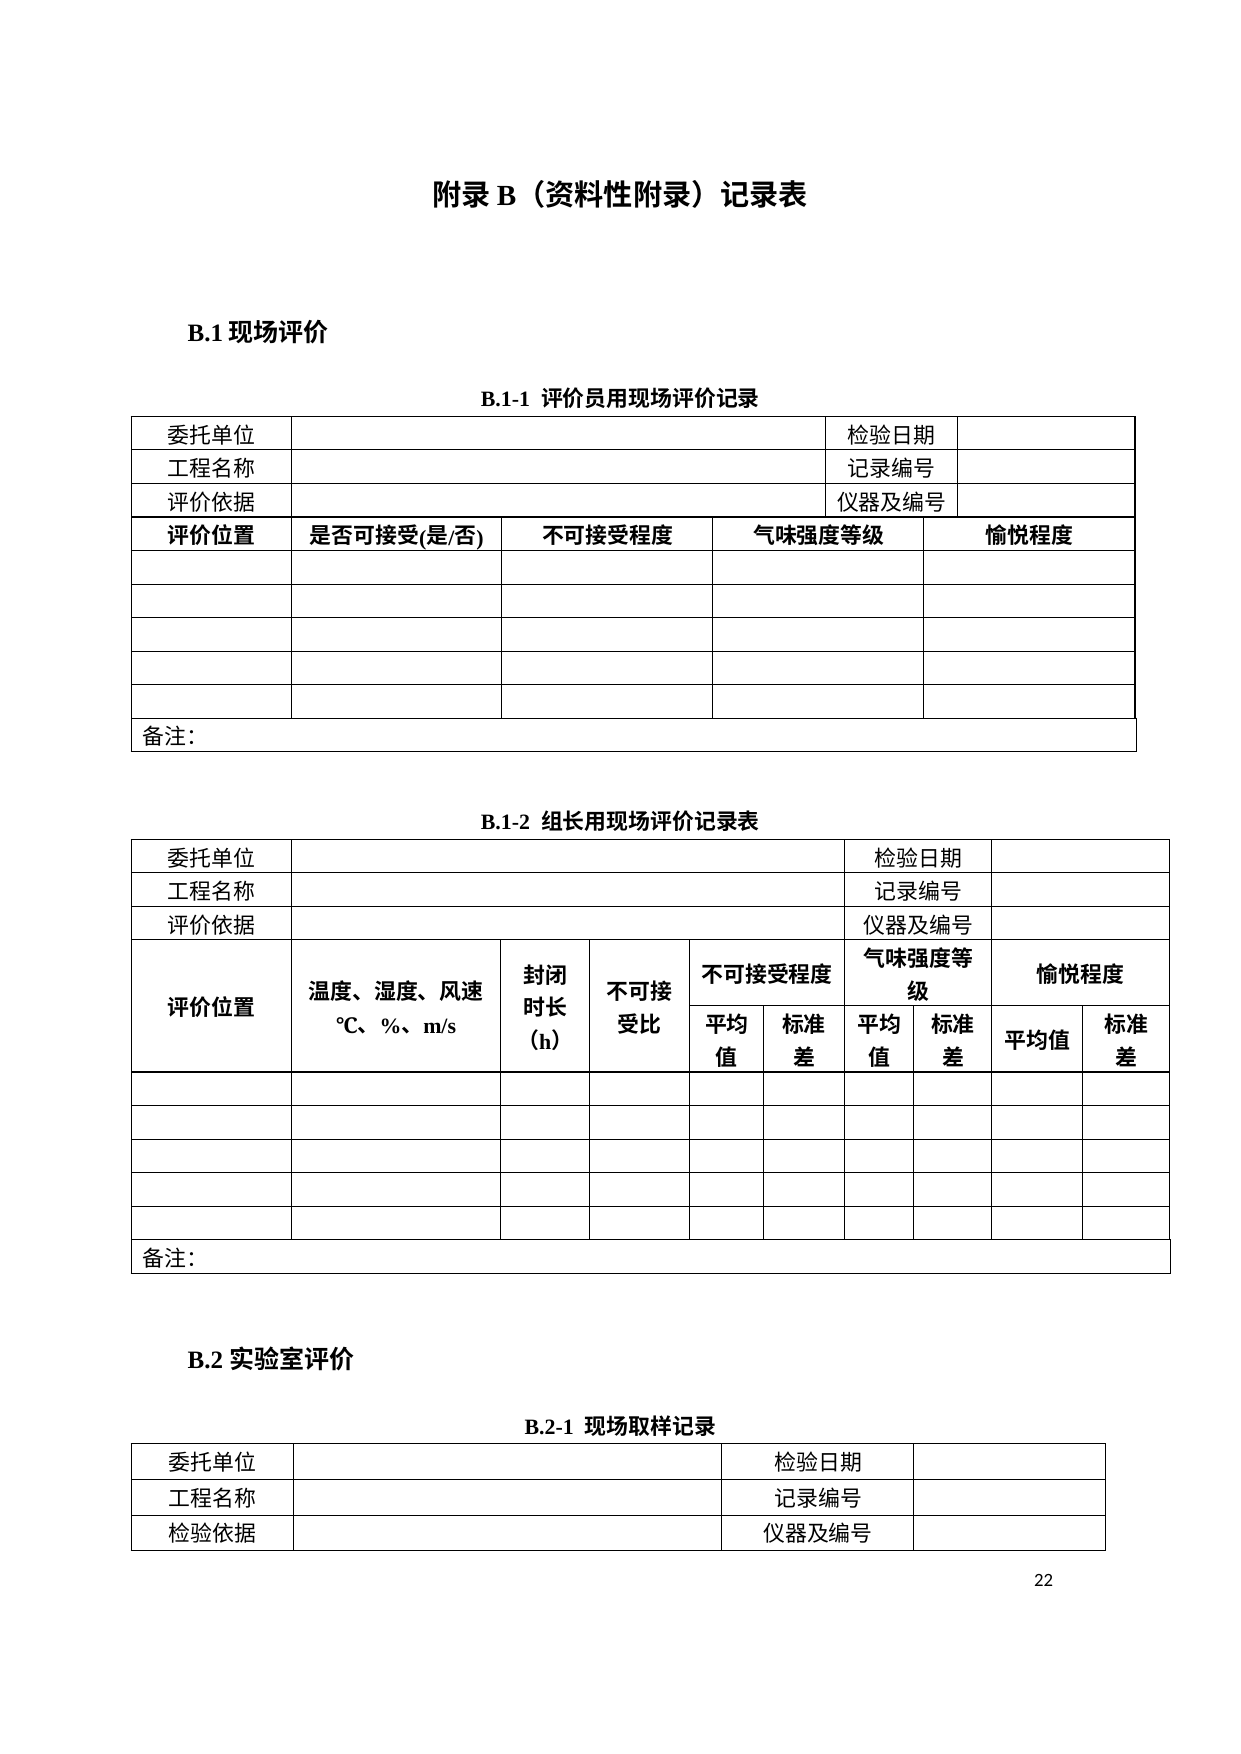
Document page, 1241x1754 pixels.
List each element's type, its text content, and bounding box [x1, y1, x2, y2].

table_cell 记录编号 [826, 450, 957, 483]
table_cell 不可接受程度 [690, 940, 844, 1005]
table_cell [914, 1480, 1105, 1514]
table_cell [690, 1073, 763, 1105]
table_cell [764, 1173, 844, 1206]
table_header 检验日期 [845, 840, 991, 872]
table_cell [292, 1207, 500, 1239]
table_header [292, 840, 844, 872]
table_cell [292, 1173, 500, 1206]
table_cell [690, 1207, 763, 1239]
table_cell [294, 1480, 721, 1514]
table_cell 平均值 [992, 1006, 1082, 1071]
table_cell 标准差 [1083, 1006, 1169, 1071]
table_cell [501, 1106, 589, 1138]
table_cell [992, 1207, 1082, 1239]
table_cell [132, 618, 291, 651]
table_cell [502, 685, 712, 718]
table_cell [132, 1140, 291, 1172]
table_cell [992, 1073, 1082, 1105]
table_cell [292, 484, 825, 516]
table_cell 愉悦程度 [924, 518, 1134, 550]
table_cell 气味强度等级 [713, 518, 923, 550]
table_cell [764, 1207, 844, 1239]
table_cell 温度、湿度、风速 ℃、%、m/s [292, 940, 500, 1071]
table_cell [292, 618, 501, 651]
table_cell [713, 652, 923, 684]
table_cell [132, 585, 291, 617]
table_cell [292, 551, 501, 583]
table_header [992, 840, 1169, 872]
table_cell [292, 585, 501, 617]
table_cell [501, 1140, 589, 1172]
table_cell [590, 1140, 689, 1172]
table_cell [1083, 1173, 1169, 1206]
table_cell [845, 1173, 913, 1206]
table_cell [914, 1173, 991, 1206]
table_header 检验日期 [722, 1444, 913, 1479]
table_cell [764, 1106, 844, 1138]
table_cell [914, 1207, 991, 1239]
text B.2-1 现场取样记录 [187, 1408, 1053, 1441]
table_cell 备注： [132, 719, 1136, 751]
table_cell [713, 618, 923, 651]
table_cell [501, 1073, 589, 1105]
table_cell [992, 1106, 1082, 1138]
table_cell [924, 551, 1134, 583]
table_cell [132, 1207, 291, 1239]
table_cell [292, 685, 501, 718]
table_cell 平均值 [690, 1006, 763, 1071]
table_cell [590, 1073, 689, 1105]
table_cell [502, 585, 712, 617]
table_header 委托单位 [132, 417, 291, 449]
table_cell 工程名称 [132, 450, 291, 483]
table_cell [292, 450, 825, 483]
table_cell [992, 873, 1169, 906]
table_cell 检验依据 [132, 1516, 293, 1550]
table_cell [132, 685, 291, 718]
table_cell [292, 1140, 500, 1172]
text B.1-1 评价员用现场评价记录 [187, 381, 1053, 413]
table_cell [132, 1073, 291, 1105]
table_cell [1083, 1106, 1169, 1138]
table_cell 仪器及编号 [826, 484, 957, 516]
table_cell [590, 1173, 689, 1206]
table_cell [292, 1106, 500, 1138]
table_cell [924, 618, 1134, 651]
table_cell 评价位置 [132, 940, 291, 1071]
table_cell [1083, 1073, 1169, 1105]
table_cell [502, 652, 712, 684]
table_cell 记录编号 [845, 873, 991, 906]
table_cell [713, 585, 923, 617]
table_cell [924, 685, 1134, 718]
table_cell 不可接受程度 [502, 518, 712, 550]
table_cell [914, 1106, 991, 1138]
table_cell [502, 618, 712, 651]
table_cell [690, 1140, 763, 1172]
subtitle B.1现场评价 [187, 298, 1053, 363]
subtitle 附录B（资料性附录）记录表 [187, 160, 1053, 225]
table_cell 仪器及编号 [722, 1516, 913, 1550]
table_cell 气味强度等级 [845, 940, 991, 1005]
text B.1-2 组长用现场评价记录表 [187, 804, 1053, 836]
table_header 检验日期 [826, 417, 957, 449]
table_cell 记录编号 [722, 1480, 913, 1514]
table_cell [914, 1516, 1105, 1550]
table_cell [992, 907, 1169, 939]
table_cell 评价依据 [132, 484, 291, 516]
table_cell 封闭 时长（h） [501, 940, 589, 1071]
table_cell [992, 1140, 1082, 1172]
table_cell [501, 1207, 589, 1239]
table_cell 评价位置 [132, 518, 291, 550]
table_header [914, 1444, 1105, 1479]
table_cell 标准差 [914, 1006, 991, 1071]
table_cell 评价依据 [132, 907, 291, 939]
table_cell [292, 1073, 500, 1105]
table_cell [132, 551, 291, 583]
table_cell 工程名称 [132, 1480, 293, 1514]
table_cell [845, 1073, 913, 1105]
table_cell [292, 873, 844, 906]
table_cell 平均值 [845, 1006, 913, 1071]
table_cell [690, 1106, 763, 1138]
table_cell [1083, 1140, 1169, 1172]
table_cell [845, 1140, 913, 1172]
table_header [958, 417, 1134, 449]
table_cell [764, 1073, 844, 1105]
table_cell 仪器及编号 [845, 907, 991, 939]
table_cell [764, 1140, 844, 1172]
table_cell [132, 1106, 291, 1138]
table_cell [590, 1106, 689, 1138]
table_header 委托单位 [132, 1444, 293, 1479]
table_cell [292, 907, 844, 939]
table_cell [690, 1173, 763, 1206]
table_cell [845, 1207, 913, 1239]
table_cell [845, 1106, 913, 1138]
table_cell [501, 1173, 589, 1206]
table_cell [132, 652, 291, 684]
table_cell [914, 1140, 991, 1172]
table_header [292, 417, 825, 449]
table_cell [132, 1173, 291, 1206]
table_cell 不可接受比 [590, 940, 689, 1071]
subtitle B.2 实验室评价 [187, 1325, 1053, 1390]
table_cell [713, 685, 923, 718]
table_cell [924, 652, 1134, 684]
table_cell [502, 551, 712, 583]
table_cell [294, 1516, 721, 1550]
table_cell [924, 585, 1134, 617]
table_header [294, 1444, 721, 1479]
table_cell [590, 1207, 689, 1239]
table_cell [713, 551, 923, 583]
table_cell [914, 1073, 991, 1105]
table_cell [292, 652, 501, 684]
table_cell [958, 484, 1134, 516]
table_cell 备注： [132, 1240, 1170, 1273]
table_cell [958, 450, 1134, 483]
table_header 委托单位 [132, 840, 291, 872]
table_cell 标准差 [764, 1006, 844, 1071]
table_cell 愉悦程度 [992, 940, 1169, 1005]
table_cell 是否可接受(是/否) [292, 518, 501, 550]
table_cell [992, 1173, 1082, 1206]
table_cell [1083, 1207, 1169, 1239]
table_cell 工程名称 [132, 873, 291, 906]
